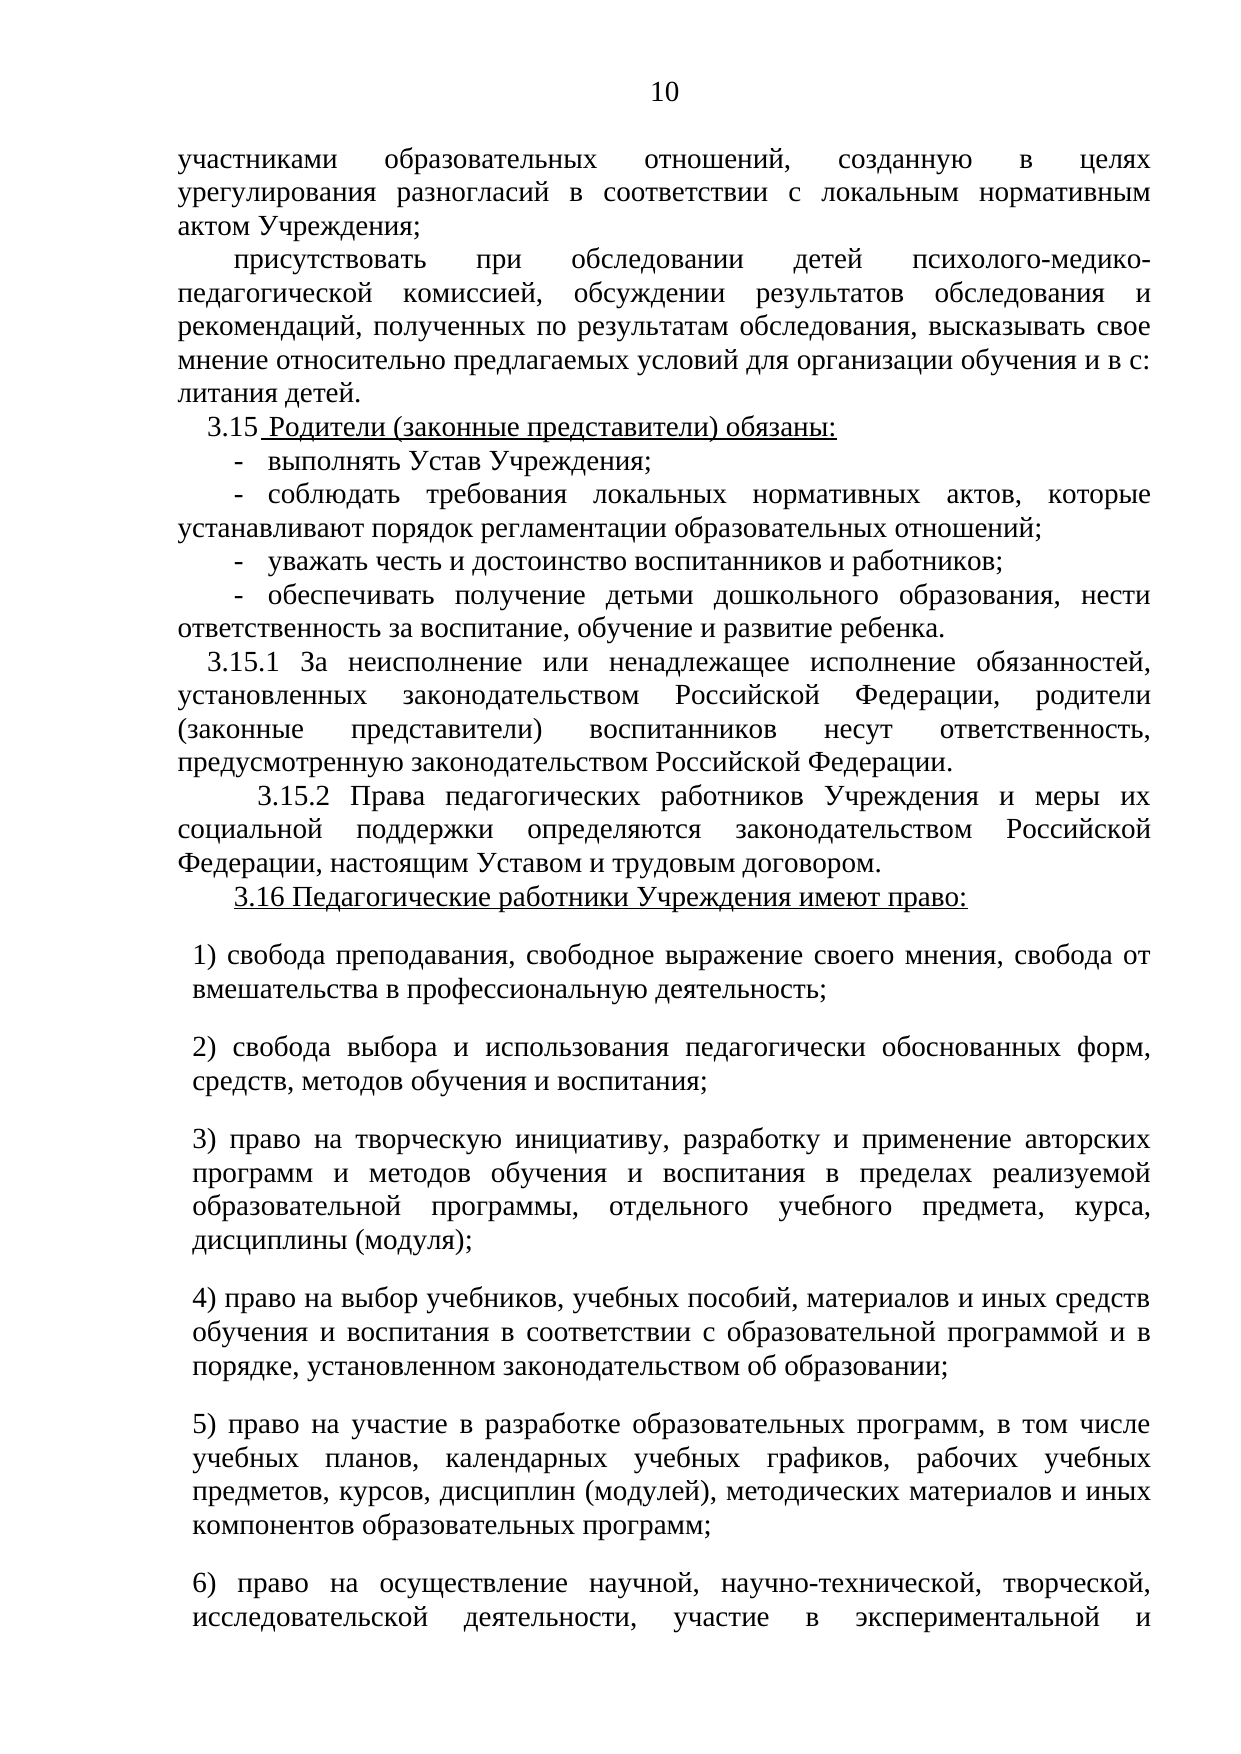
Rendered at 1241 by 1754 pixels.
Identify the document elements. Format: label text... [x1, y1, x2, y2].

text 3) право на творческую инициативу, разработку и применение авторских программ и методов обучения и воспитания в пределах реализуемой образовательной программы, отдельного учебного предмета, курса, дисциплины (модуля); [192, 1121, 1152, 1256]
list Родители (законные представители) обязаны: [207, 409, 1152, 443]
text 2) свобода выбора и использования педагогически обоснованных форм, средств, методов обучения и воспитания; [192, 1029, 1152, 1096]
text 3.15.1 За неисполнение или ненадлежащее исполнение обязанностей, установленных законодательством Российской Федерации, родители (законные представители) воспитанников несут ответственность, предусмотренную законодательством Российской Федерации. [177, 644, 1152, 778]
list соблюдать требования локальных нормативных актов, которые устанавливают порядок регламентации образовательных отношений; [177, 476, 1152, 543]
text 1) свобода преподавания, свободное выражение своего мнения, свобода от вмешательства в профессиональную деятельность; [192, 937, 1152, 1004]
text 5) право на участие в разработке образовательных программ, в том числе учебных планов, календарных учебных графиков, рабочих учебных предметов, курсов, дисциплин (модулей), методических материалов и иных компонентов образовательных программ; [192, 1406, 1152, 1540]
list уважать честь и достоинство воспитанников и работников; [177, 543, 1152, 577]
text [192, 1565, 1152, 1632]
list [177, 141, 1152, 241]
text 4) право на выбор учебников, учебных пособий, материалов и иных средств обучения и воспитания в соответствии с образовательной программой и в порядке, установленном законодательством об образовании; [192, 1281, 1152, 1381]
text присутствовать при обследовании детей психолого-медико- педагогической комиссией, обсуждении результатов обследования и рекомендаций, полученных по результатам обследования, высказывать свое мнение относительно предлагаемых условий для организации обучения и в с: литания детей. [177, 241, 1152, 409]
list выполнять Устав Учреждения; [177, 443, 1152, 476]
text 3.15.2 Права педагогических работников Учреждения и меры их социальной поддержки определяются законодательством Российской Федерации, настоящим Уставом и трудовым договором. [177, 778, 1152, 879]
list обеспечивать получение детьми дошкольного образования, нести ответственность за воспитание, обучение и развитие ребенка. [177, 577, 1152, 644]
text 3.16 Педагогические работники Учреждения имеют право: [177, 879, 1152, 912]
